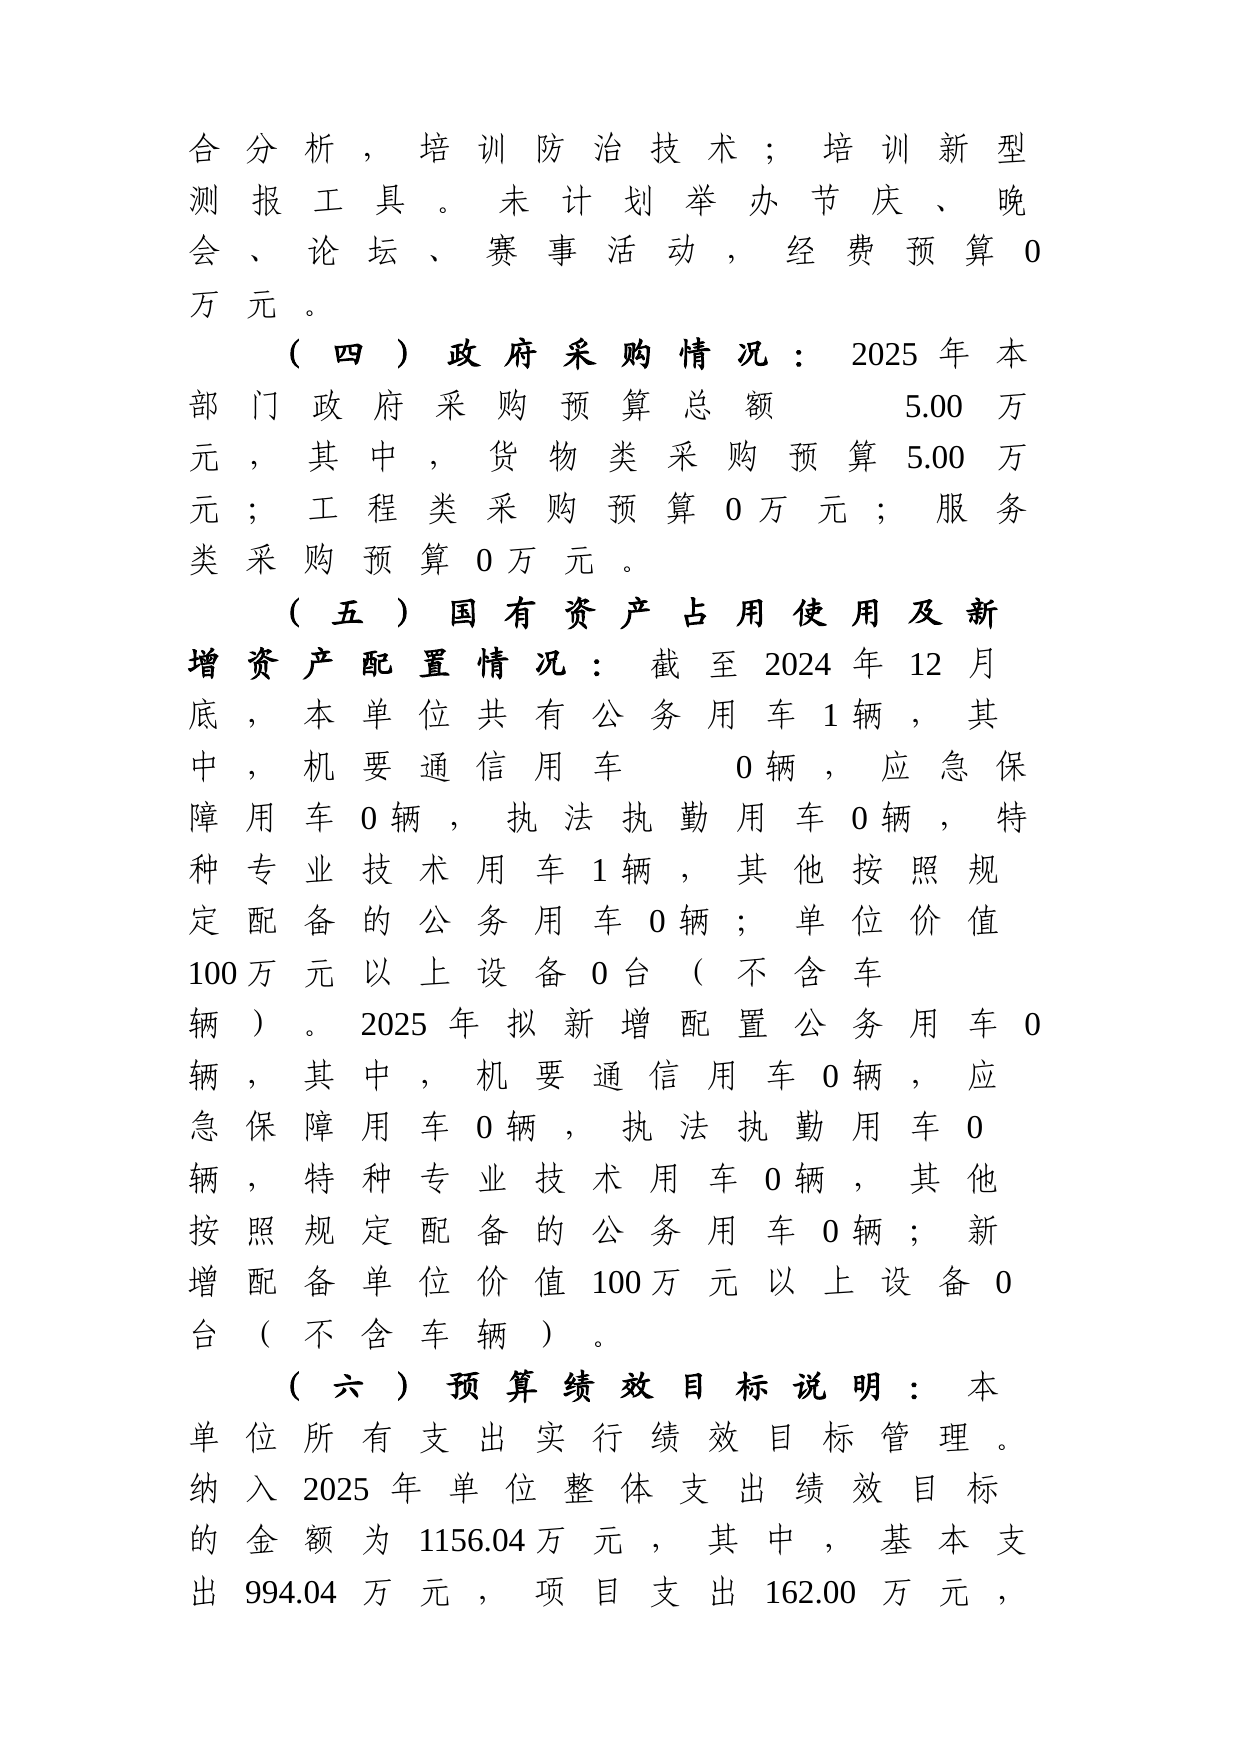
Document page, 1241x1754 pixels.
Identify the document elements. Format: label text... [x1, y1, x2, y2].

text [187, 1358, 1053, 1616]
text （五）国有资产占用使用及新增资产配置情况：截至2024年12月底，本单位共有公务用车1辆，其中，机要通信用车 0辆，应急保障用车0辆，执法执勤用车0辆，特种专业技术用车1辆，其他按照规定配备的公务用车0辆；单位价值100万元以上设备0台（不含车辆）。2025年拟新增配置公务用车0辆，其中，机要通信用车0辆，应急保障用车0辆，执法执勤用车0辆，特种专业技术用车0辆，其他按照规定配备的公务用车0辆；新增配备单位价值100万元以上设备0台（不含车辆）。 [187, 584, 1053, 1358]
text （四）政府采购情况：2025年本部门政府采购预算总额 5.00万元，其中，货物类采购预算5.00万元；工程类采购预算0万元；服务类采购预算0万元。 [187, 327, 1053, 584]
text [187, 120, 1053, 327]
